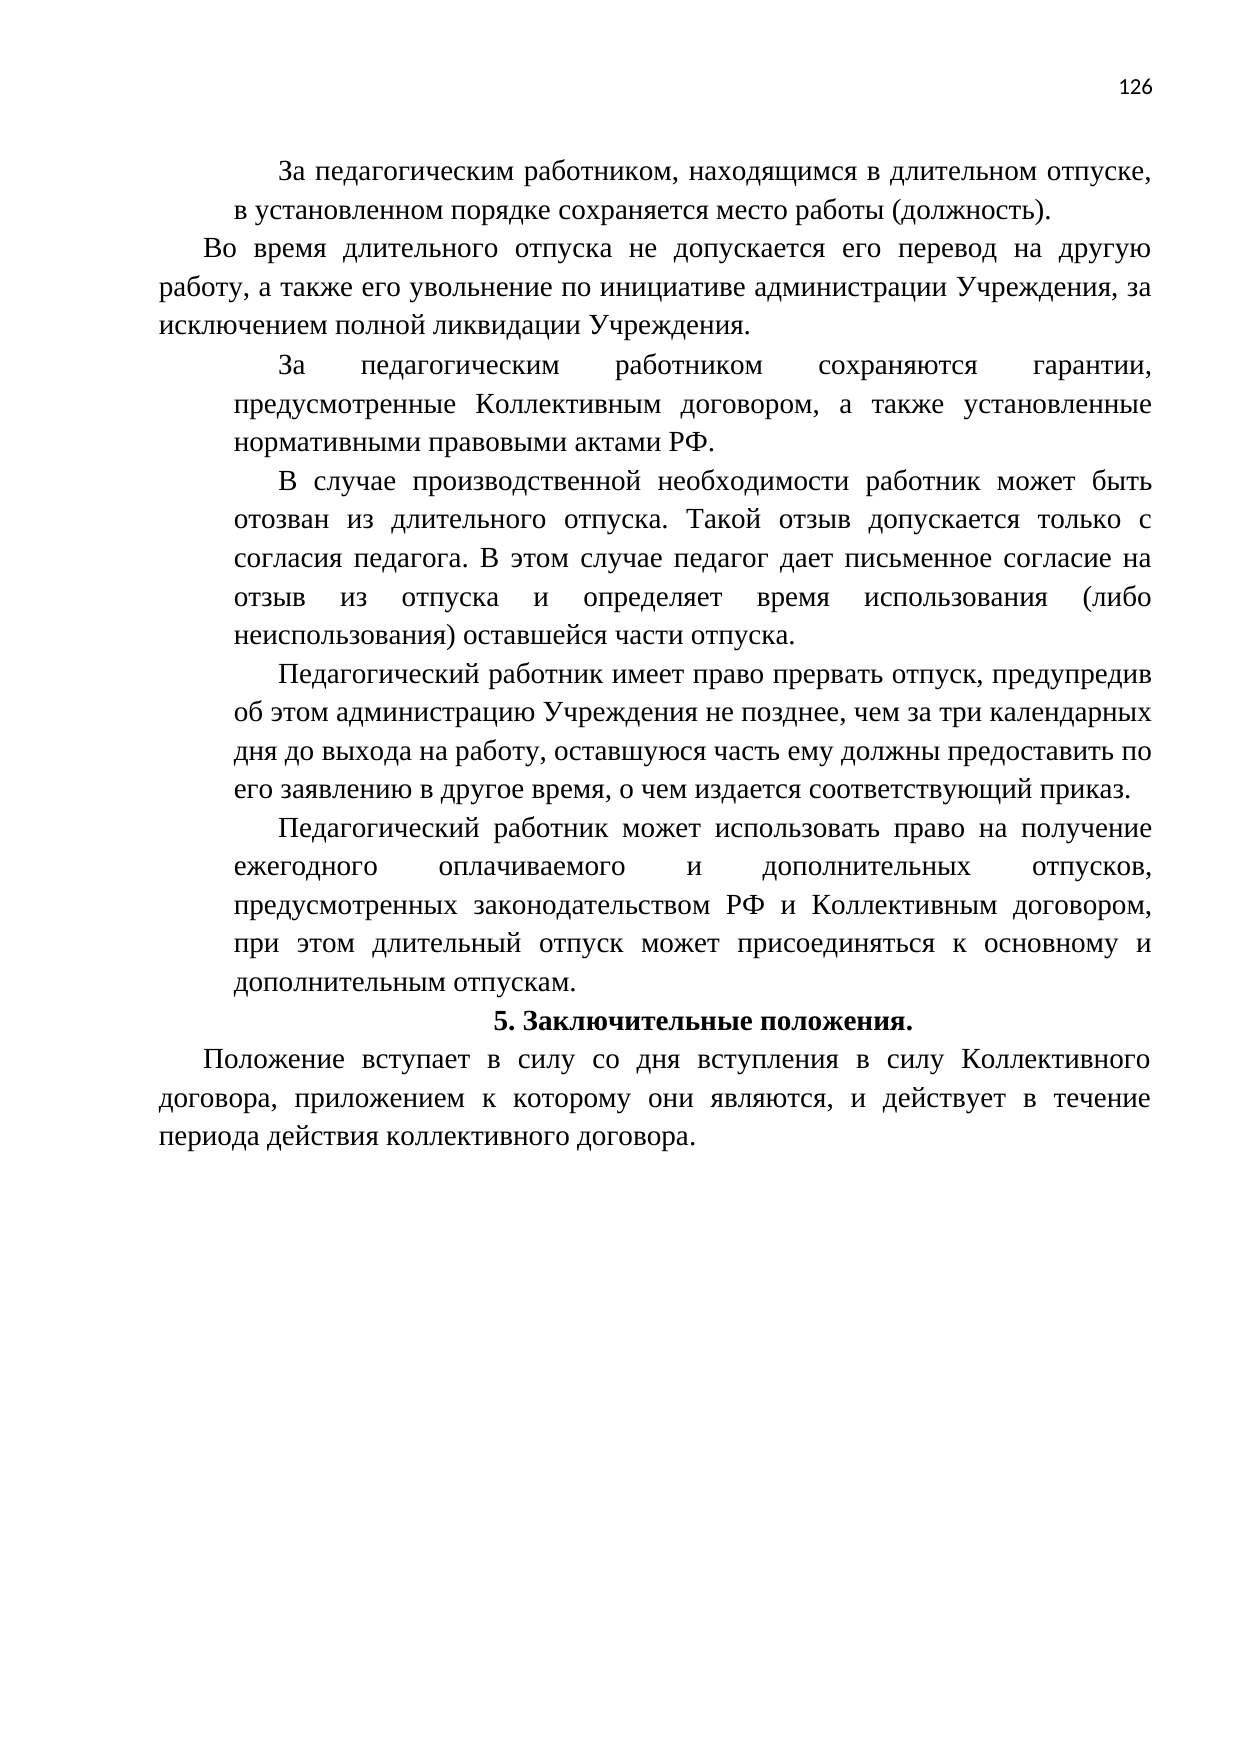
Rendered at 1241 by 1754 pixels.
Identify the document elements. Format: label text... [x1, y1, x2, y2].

list Педагогический работник может использовать право на получение ежегодного оплачиваемого и дополнительных отпусков, предусмотренных законодательством РФ и Коллективным договором, при этом длительный отпуск может присоединяться к основному и дополнительным отпускам. [233, 810, 1153, 998]
list Педагогический работник имеет право прервать отпуск, предупредив об этом администрацию Учреждения не позднее, чем за три календарных дня до выхода на работу, оставшуюся часть ему должны предоставить по его заявлению в другое время, о чем издается соответствующий приказ. [233, 656, 1153, 805]
text Положение вступает в силу со дня вступления в силу Коллективного договора, приложением к которому они являются, и действует в течение периода действия коллективного договора. [158, 1041, 1152, 1152]
list За педагогическим работником, находящимся в длительном отпуске, в установленном порядке сохраняется место работы (должность). [233, 153, 1153, 225]
text 5. Заключительные положения. [254, 1003, 1153, 1036]
list В случае производственной необходимости работник может быть отозван из длительного отпуска. Такой отзыв допускается только с согласия педагога. В этом случае педагог дает письменное согласие на отзыв из отпуска и определяет время использования (либо неиспользования) оставшейся части отпуска. [233, 463, 1153, 651]
list За педагогическим работником сохраняются гарантии, предусмотренные Коллективным договором, а также установленные нормативными правовыми актами РФ. [233, 347, 1153, 458]
text Во время длительного отпуска не допускается его перевод на другую работу, а также его увольнение по инициативе администрации Учреждения, за исключением полной ликвидации Учреждения. [158, 230, 1153, 341]
